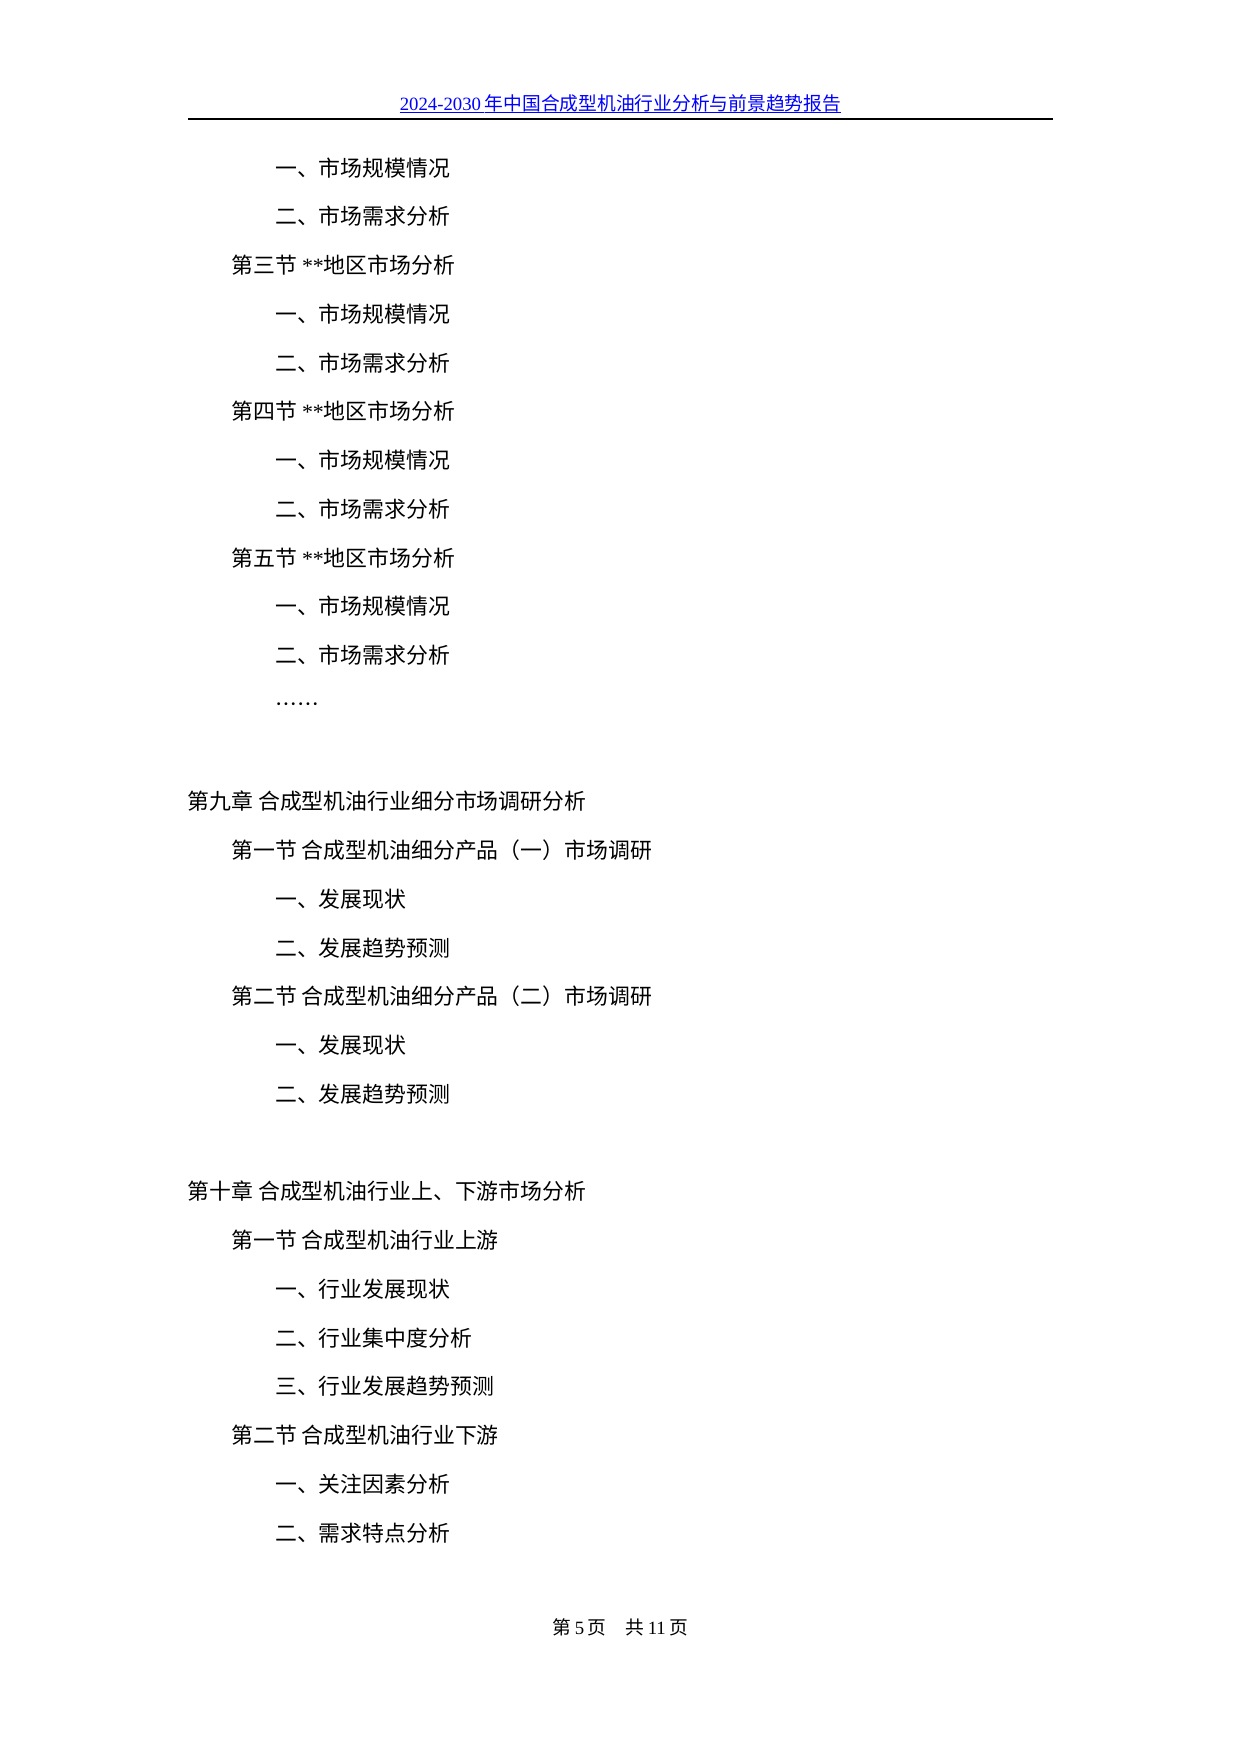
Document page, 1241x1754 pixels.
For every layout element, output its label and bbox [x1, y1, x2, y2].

text [187, 150, 1053, 1548]
